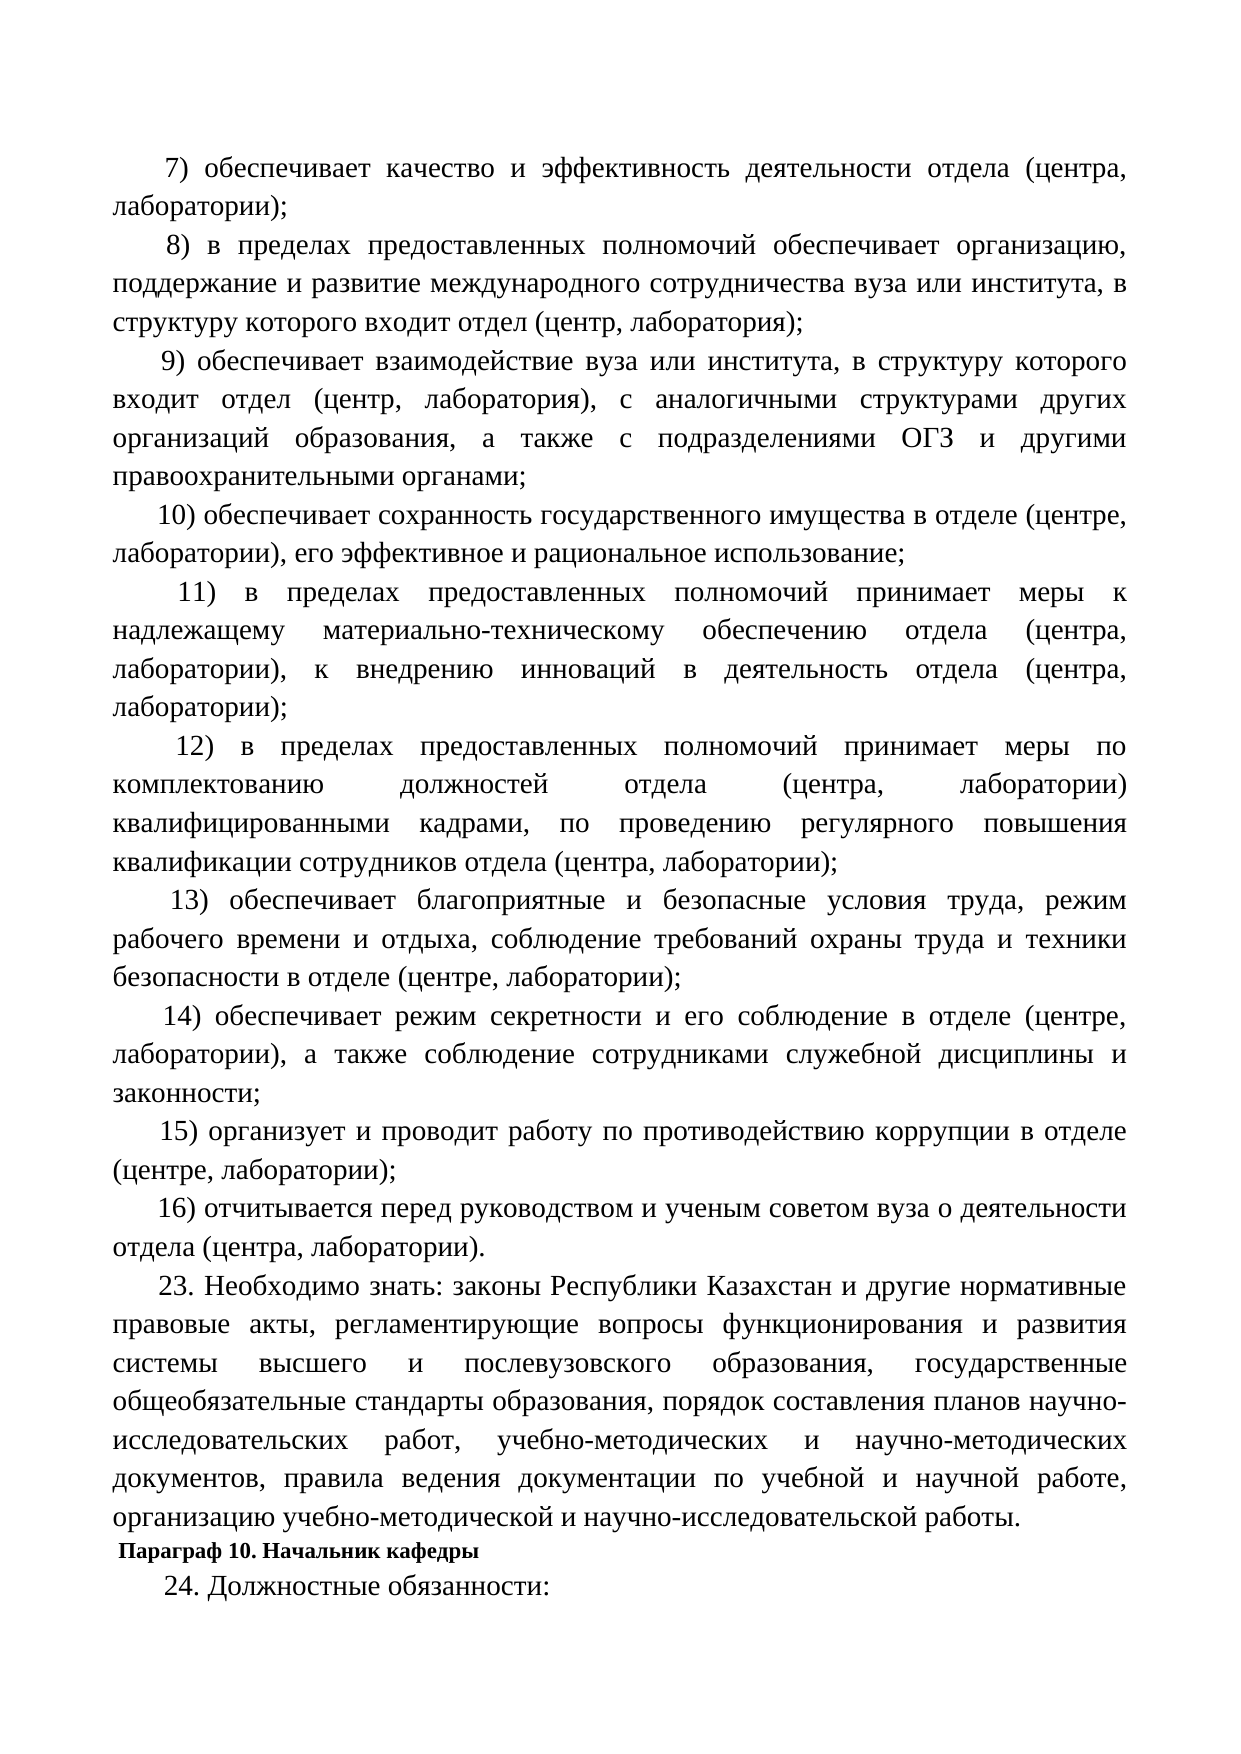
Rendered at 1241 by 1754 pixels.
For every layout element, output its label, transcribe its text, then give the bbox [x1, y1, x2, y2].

text 13) обеспечивает благоприятные и безопасные условия труда, режим рабочего времени и отдыха, соблюдение требований охраны труда и техники безопасности в отделе (центре, лаборатории); [112, 882, 1128, 993]
text 15) организует и проводит работу по противодействию коррупции в отделе (центре, лаборатории); [112, 1113, 1128, 1186]
text 7) обеспечивает качество и эффективность деятельности отдела (центра, лаборатории); [112, 150, 1128, 222]
text 10) обеспечивает сохранность государственного имущества в отделе (центре, лаборатории), его эффективное и рациональное использование; [112, 497, 1128, 569]
text 24. Должностные обязанности: [112, 1568, 1128, 1601]
text 8) в пределах предоставленных полномочий обеспечивает организацию, поддержание и развитие международного сотрудничества вуза или института, в структуру которого входит отдел (центр, лаборатория); [112, 227, 1128, 338]
text 16) отчитывается перед руководством и ученым советом вуза о деятельности отдела (центра, лаборатории). [112, 1191, 1128, 1263]
text 14) обеспечивает режим секретности и его соблюдение в отделе (центре, лаборатории), а также соблюдение сотрудниками служебной дисциплины и законности; [112, 998, 1128, 1108]
text 11) в пределах предоставленных полномочий принимает меры к надлежащему материально-техническому обеспечению отдела (центра, лаборатории), к внедрению инноваций в деятельность отдела (центра, лаборатории); [112, 574, 1128, 723]
text Параграф 10. Начальник кафедры [112, 1537, 1128, 1564]
text 9) обеспечивает взаимодействие вуза или института, в структуру которого входит отдел (центр, лаборатория), с аналогичными структурами других организаций образования, а также с подразделениями ОГЗ и другими правоохранительными органами; [112, 343, 1128, 492]
text 23. Необходимо знать: законы Республики Казахстан и другие нормативные правовые акты, регламентирующие вопросы функционирования и развития системы высшего и послевузовского образования, государственные общеобязательные стандарты образования, порядок составления планов научно-исследовательских работ, учебно-методических и научно-методических документов, правила ведения документации по учебной и научной работе, организацию учебно-методической и научно-исследовательской работы. [112, 1268, 1128, 1532]
text 12) в пределах предоставленных полномочий принимает меры по комплектованию должностей отдела (центра, лаборатории) квалифицированными кадрами, по проведению регулярного повышения квалификации сотрудников отдела (центра, лаборатории); [112, 728, 1128, 877]
